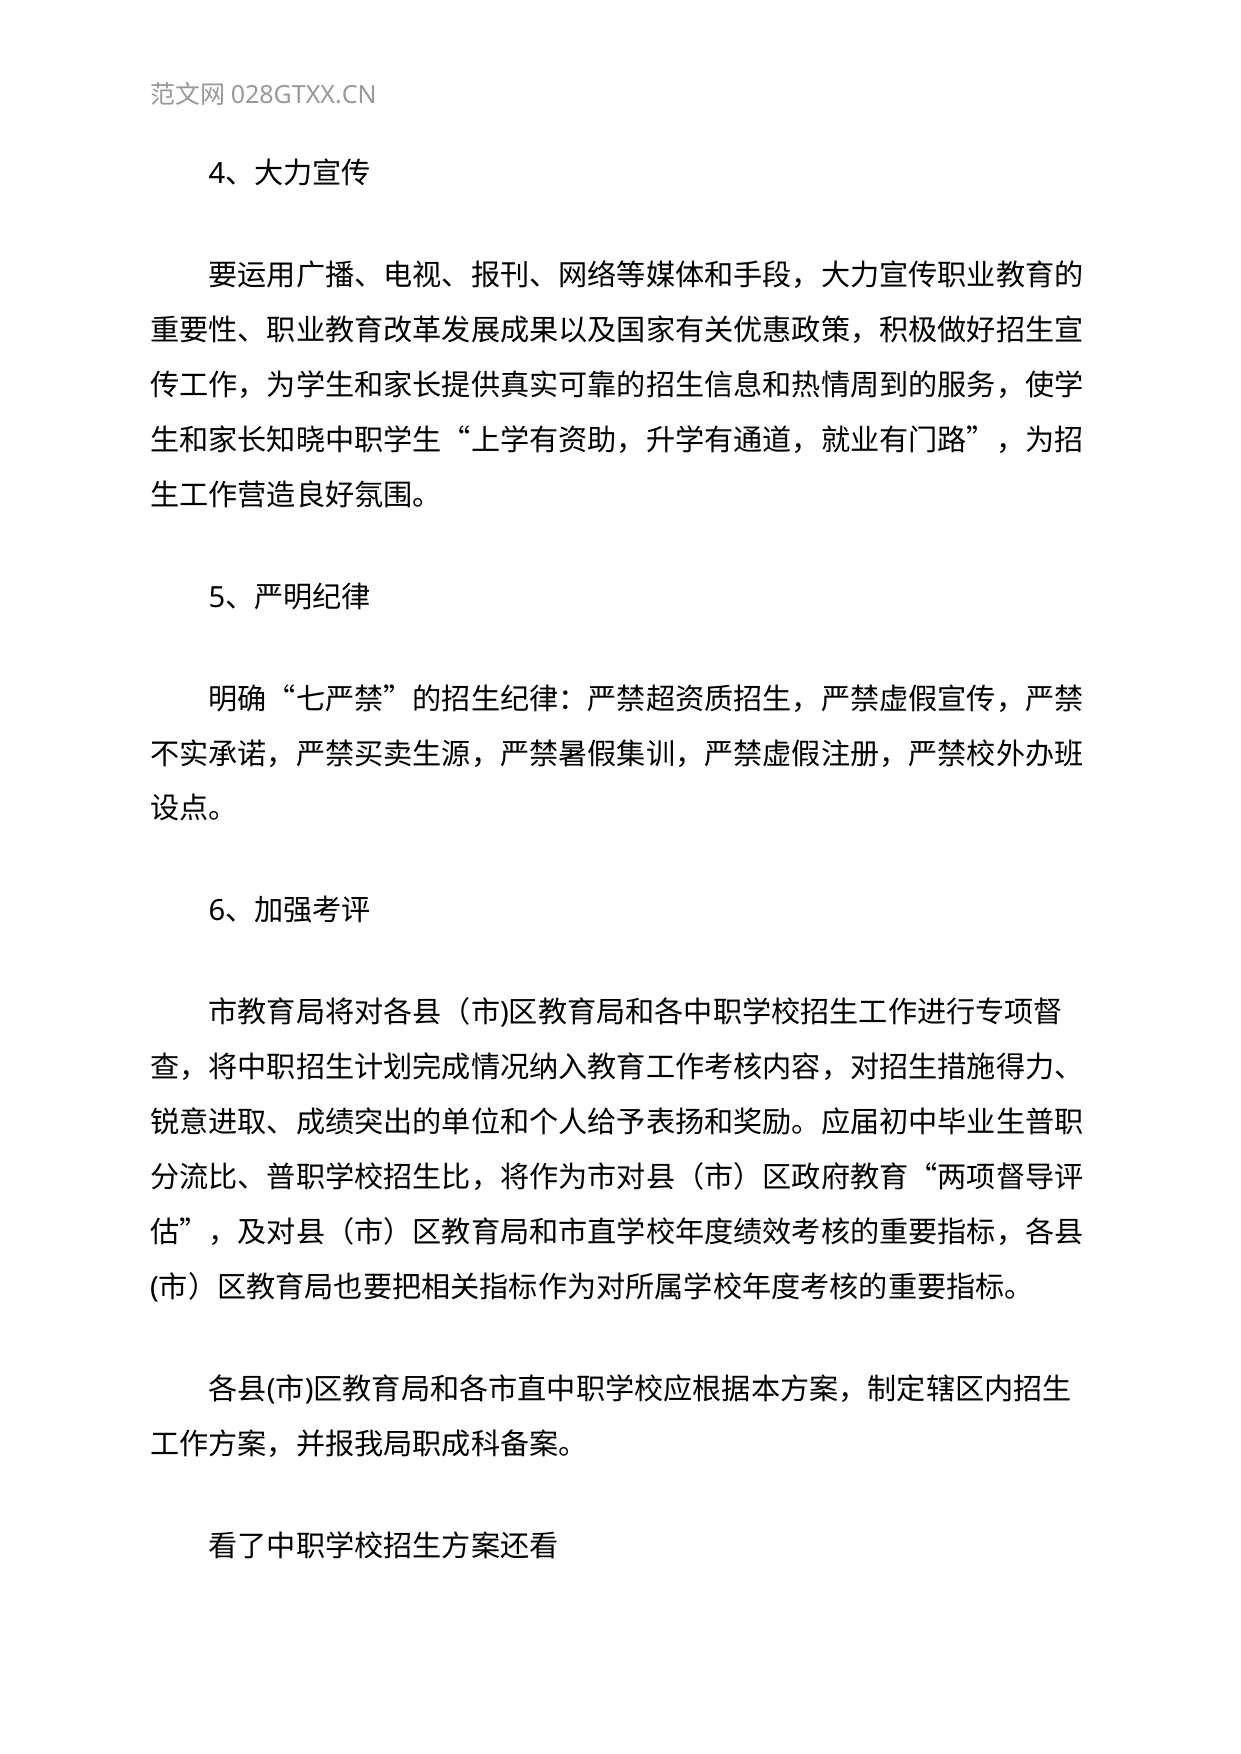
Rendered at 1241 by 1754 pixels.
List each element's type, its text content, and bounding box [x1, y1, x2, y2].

text 要运用广播、电视、报刊、网络等媒体和手段，大力宣传职业教育的重要性、职业教育改革发展成果以及国家有关优惠政策，积极做好招生宣传工作，为学生和家长提供真实可靠的招生信息和热情周到的服务，使学生和家长知晓中职学生“上学有资助，升学有通道，就业有门路”，为招生工作营造良好氛围。 [150, 252, 1090, 514]
text 看了中职学校招生方案还看 [150, 1522, 1090, 1564]
text 明确“七严禁”的招生纪律：严禁超资质招生，严禁虚假宣传，严禁不实承诺，严禁买卖生源，严禁暑假集训，严禁虚假注册，严禁校外办班设点。 [150, 675, 1090, 827]
text 4、大力宣传 [150, 150, 1090, 192]
text 各县(市)区教育局和各市直中职学校应根据本方案，制定辖区内招生工作方案，并报我局职成科备案。 [150, 1365, 1090, 1463]
text 市教育局将对各县（市)区教育局和各中职学校招生工作进行专项督查，将中职招生计划完成情况纳入教育工作考核内容，对招生措施得力、锐意进取、成绩突出的单位和个人给予表扬和奖励。应届初中毕业生普职分流比、普职学校招生比，将作为市对县（市）区政府教育“两项督导评估”，及对县（市）区教育局和市直学校年度绩效考核的重要指标，各县(市）区教育局也要把相关指标作为对所属学校年度考核的重要指标。 [150, 989, 1090, 1306]
text 6、加强考评 [150, 887, 1090, 929]
text 5、严明纪律 [150, 573, 1090, 616]
